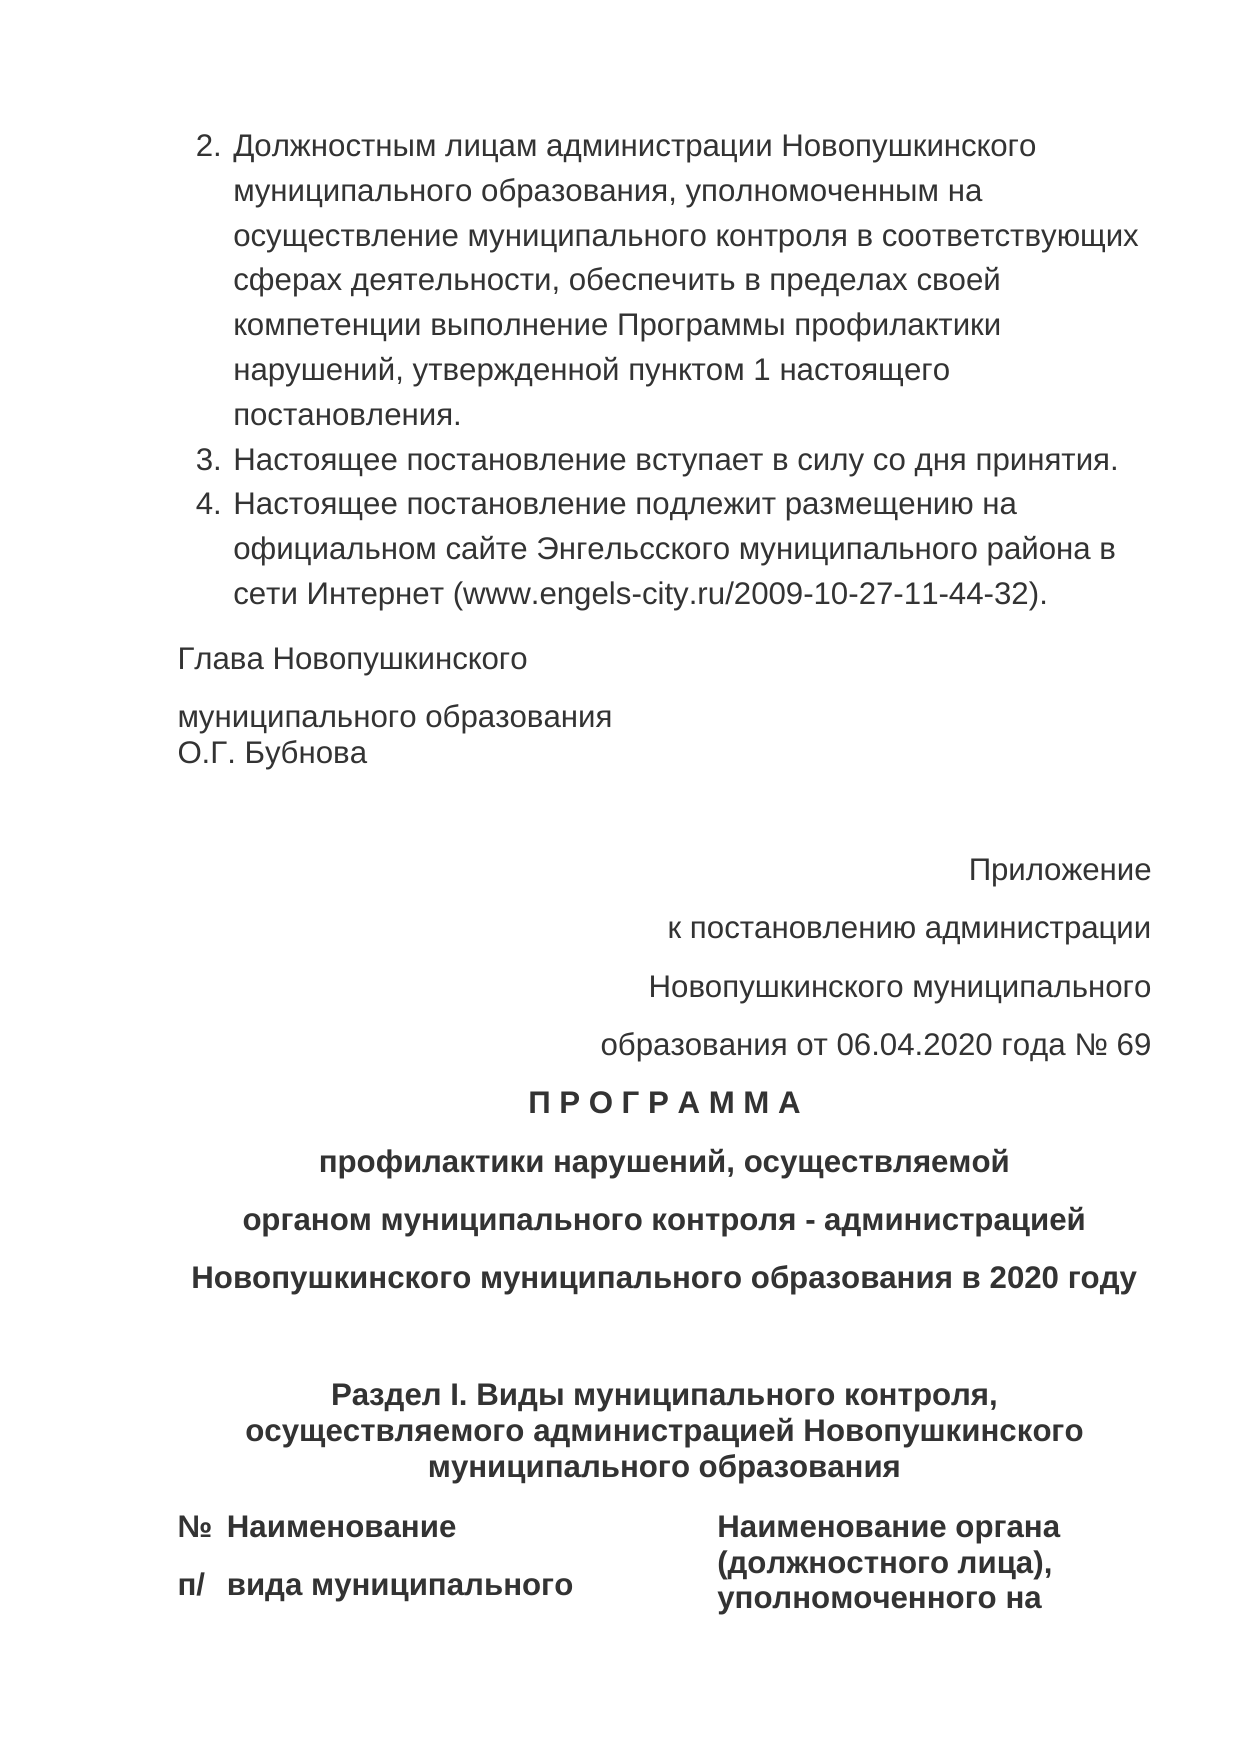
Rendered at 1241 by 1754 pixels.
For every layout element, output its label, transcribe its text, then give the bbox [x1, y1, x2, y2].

list Настоящее постановление вступает в силу со дня принятия. [196, 432, 1152, 476]
text Приложение [177, 851, 1152, 887]
list Должностным лицам администрации Новопушкинского муниципального образования, уполномоченным на осуществление муниципального контроля в соответствующих сферах деятельности, обеспечить в пределах своей компетенции выполнение Программы профилактики нарушений, утвержденной пунктом 1 настоящего постановления. [196, 118, 1152, 432]
text Новопушкинского муниципального [177, 968, 1152, 1003]
text профилактики нарушений, осуществляемой [177, 1143, 1152, 1178]
text образования от 06.04.2020 года № 69 [177, 1026, 1152, 1062]
text Новопушкинского муниципального образования в 2020 году [177, 1259, 1152, 1295]
text муниципального образования О.Г. Бубнова [177, 698, 1152, 770]
text Раздел I. Виды муниципального контроля, осуществляемого администрацией Новопушкинского муниципального образования [177, 1376, 1152, 1484]
list Настоящее постановление подлежит размещению на официальном сайте Энгельсского муниципального района в сети Интернет (www.engels-city.ru/2009-10-27-11-44-32). [196, 476, 1152, 611]
text Глава Новопушкинского [177, 640, 1152, 676]
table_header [225, 1506, 715, 1617]
table_header № п/п [176, 1506, 225, 1617]
text П Р О Г Р А М М А [177, 1084, 1152, 1120]
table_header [715, 1506, 1153, 1617]
text к постановлению администрации [177, 909, 1152, 945]
text органом муниципального контроля - администрацией [177, 1201, 1152, 1237]
